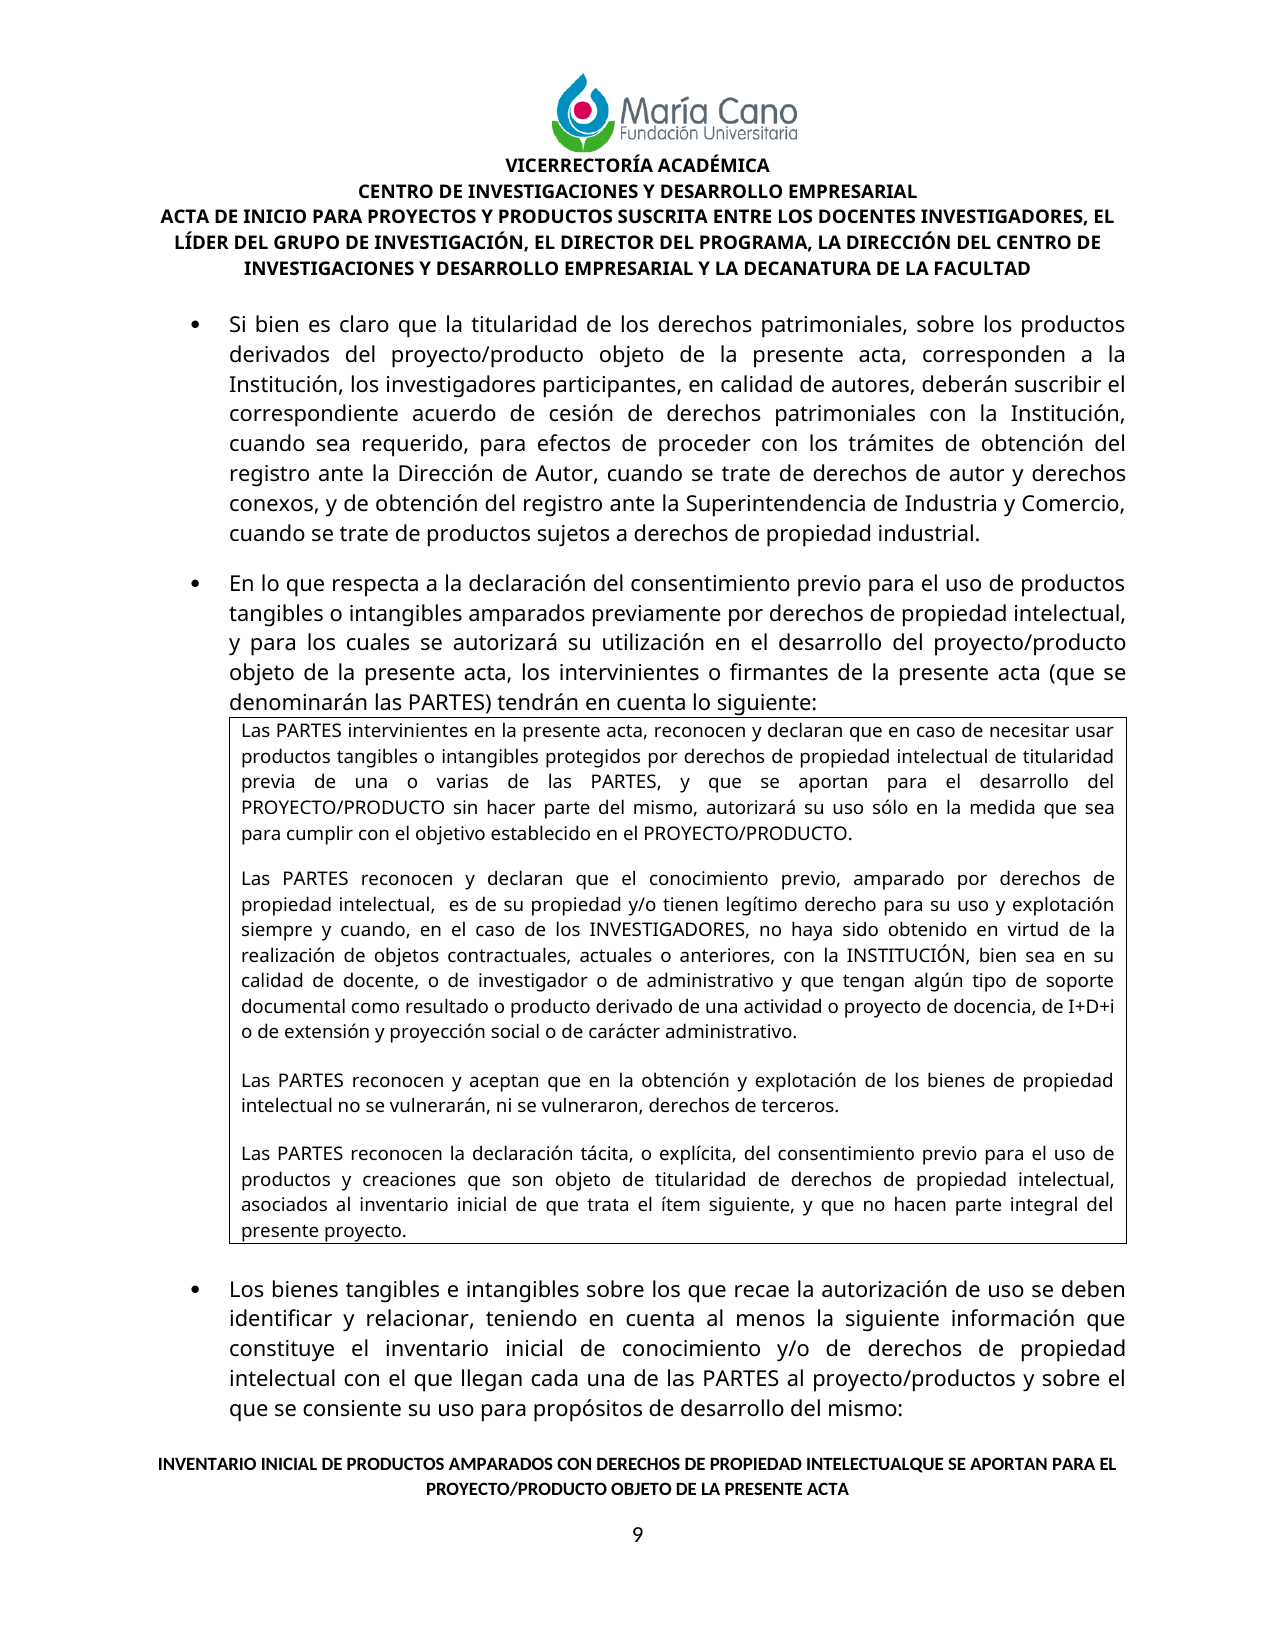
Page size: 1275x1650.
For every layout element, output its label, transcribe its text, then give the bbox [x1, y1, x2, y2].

list Los bienes tangibles e intangibles sobre los que recae la autorización de uso se deben identificar y relacionar, teniendo en cuenta al menos la siguiente información que constituye el inventario inicial de conocimiento y/o de derechos de propiedad intelectual con el que llegan cada una de las PARTES al proyecto/productos y sobre el que se consiente su uso para propósitos de desarrollo del mismo: [191, 1274, 1127, 1423]
table_header Las PARTES intervinientes en la presente acta, reconocen y declaran que en caso de necesitar usar productos tangibles o intangibles protegidos por derechos de propiedad intelectual de titularidad previa de una o varias de las PARTES, y que se aportan para el desarrollo del PROYECTO/PRODUCTO sin hacer parte del mismo, autorizará su uso sólo en la medida que sea para cumplir con el objetivo establecido en el PROYECTO/PRODUCTO. Las PARTES reconocen y declaran que el conocimiento previo, amparado por derechos de propiedad intelectual, es de su propiedad y/o tienen legítimo derecho para su uso y explotación siempre y cuando, en el caso de los INVESTIGADORES, no haya sido obtenido en virtud de la realización de objetos contractuales, actuales o anteriores, con la INSTITUCIÓN, bien sea en su calidad de docente, o de investigador o de administrativo y que tengan algún tipo de soporte documental como resultado o producto derivado de una actividad o proyecto de docencia, de I+D+i o de extensión y proyección social o de carácter administrativo. Las PARTES reconocen y aceptan que en la obtención y explotación de los bienes de propiedad intelectual no se vulnerarán, ni se vulneraron, derechos de terceros. Las PARTES reconocen la declaración tácita, o explícita, del consentimiento previo para el uso de productos y creaciones que son objeto de titularidad de derechos de propiedad intelectual, asociados al inventario inicial de que trata el ítem siguiente, y que no hacen parte integral del presente proyecto. [230, 718, 1126, 1243]
picture [551, 73, 798, 153]
list En lo que respecta a la declaración del consentimiento previo para el uso de productos tangibles o intangibles amparados previamente por derechos de propiedad intelectual, y para los cuales se autorizará su utilización en el desarrollo del proyecto/producto objeto de la presente acta, los intervinientes o firmantes de la presente acta (que se denominarán las PARTES) tendrán en cuenta lo siguiente: [191, 568, 1127, 717]
text INVENTARIO INICIAL DE PRODUCTOS AMPARADOS CON DERECHOS DE PROPIEDAD INTELECTUALQUE SE APORTAN PARA EL PROYECTO/PRODUCTO OBJETO DE LA PRESENTE ACTA [148, 1452, 1127, 1500]
list Si bien es claro que la titularidad de los derechos patrimoniales, sobre los productos derivados del proyecto/producto objeto de la presente acta, corresponden a la Institución, los investigadores participantes, en calidad de autores, deberán suscribir el correspondiente acuerdo de cesión de derechos patrimoniales con la Institución, cuando sea requerido, para efectos de proceder con los trámites de obtención del registro ante la Dirección de Autor, cuando se trate de derechos de autor y derechos conexos, y de obtención del registro ante la Superintendencia de Industria y Comercio, cuando se trate de productos sujetos a derechos de propiedad industrial. [191, 309, 1127, 547]
